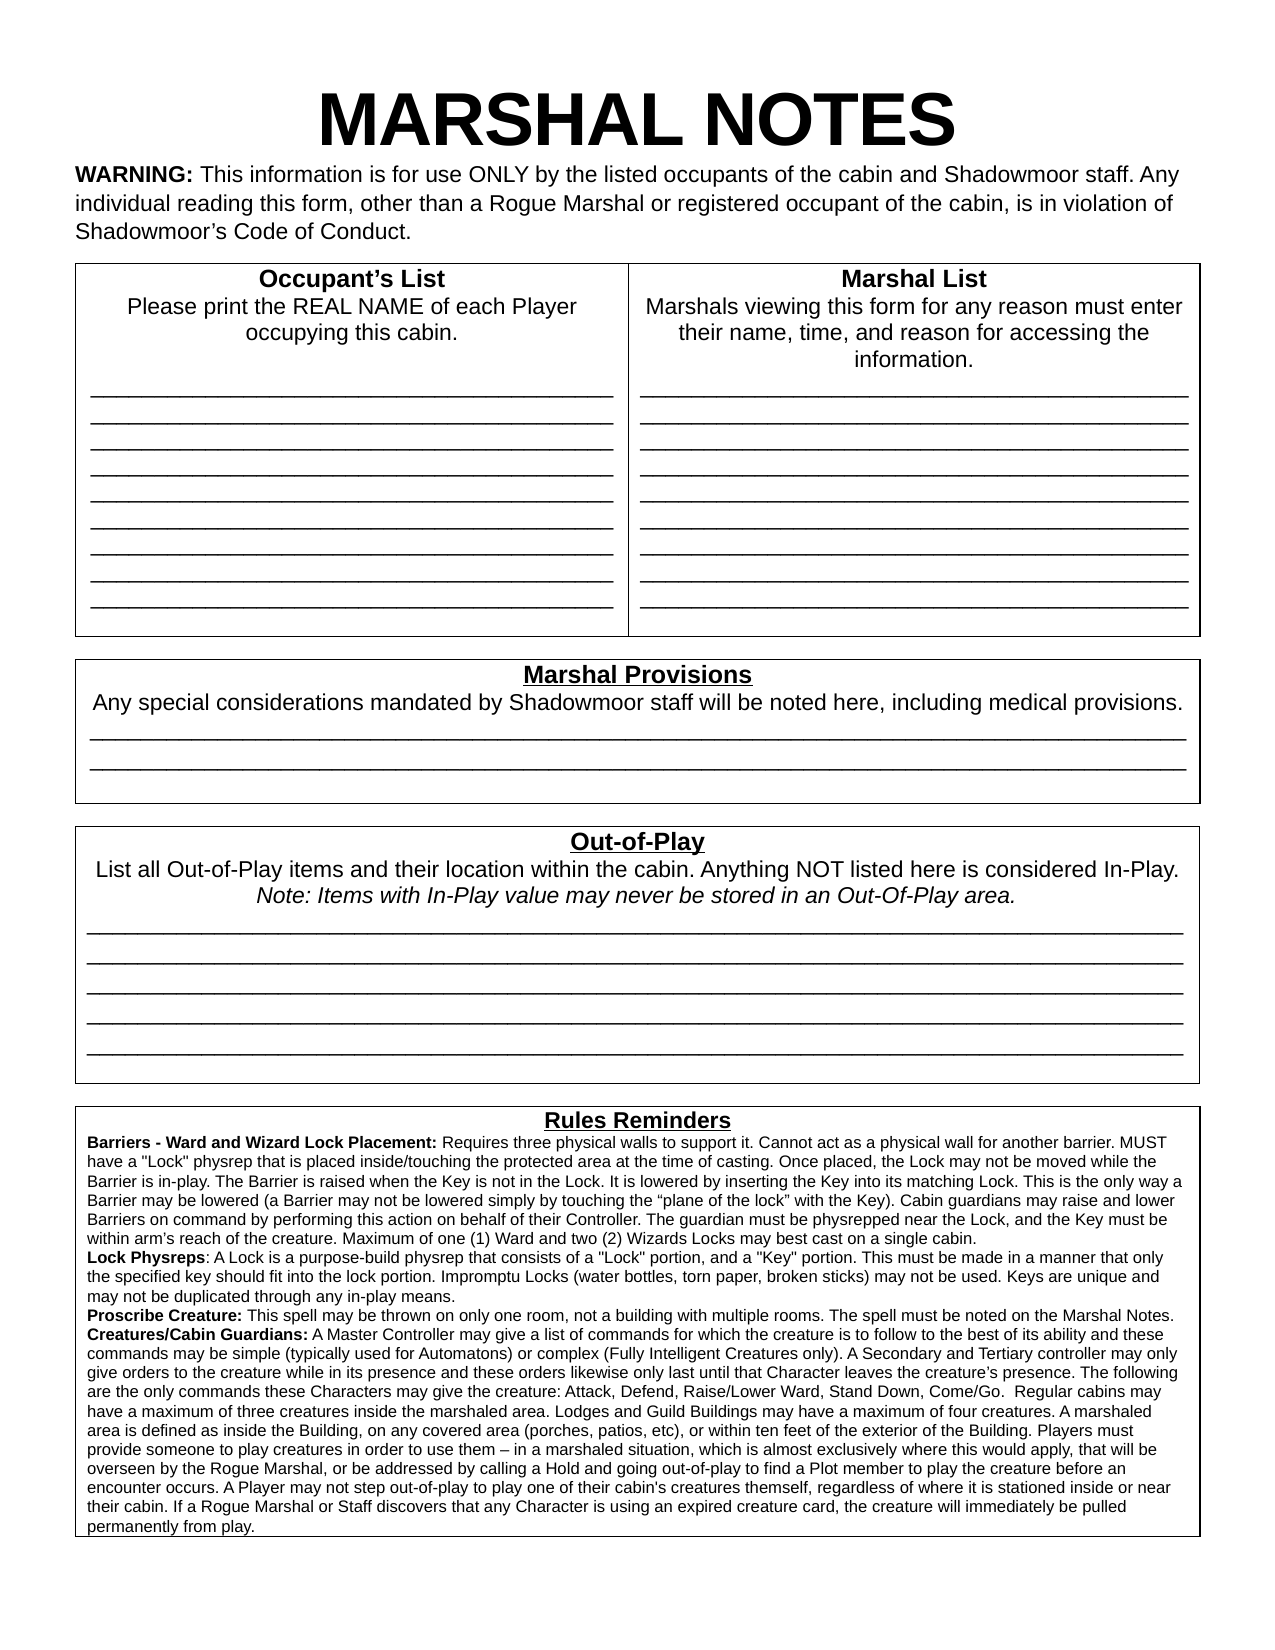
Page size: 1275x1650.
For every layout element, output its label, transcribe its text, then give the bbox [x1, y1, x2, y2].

table_header Marshal Provisions Any special considerations mandated by Shadowmoor staff will be noted here, including medical provisions. ____________________________________________________________________________________________________________________________________________________________________________ [76, 660, 1199, 803]
table_header Out-of-Play List all Out-of-Play items and their location within the cabin. Anything NOT listed here is considered In-Play. Note: Items with In-Play value may never be stored in an Out-Of-Play area. ______________________________________________________________________________________________________________________________________________________________________________________________________________________________________________________________________________________________________________________________________________________________________________________________________________________________________________ [76, 827, 1199, 1083]
text WARNING: This information is for use ONLY by the listed occupants of the cabin and Shadowmoor staff. Any individual reading this form, other than a Rogue Marshal or registered occupant of the cabin, is in violation of Shadowmoor’s Code of Conduct. [75, 161, 1200, 244]
title MARSHAL NOTES [75, 75, 1200, 161]
table_header Marshal List Marshals viewing this form for any reason must enter their name, time, and reason for accessing the information. ___________________________________________________________________________________________________________________________________________________________________________________________________________________________________________________________________________________________________________________________________________________________________________________________________ [629, 264, 1199, 636]
table_header Occupant’s List Please print the REAL NAME of each Player occupying this cabin. _________________________________________________________________________________________________________________________________________________________________________________________________________________________________________________________________________________________________________________________________________________________________________________ [76, 264, 628, 636]
table_header Rules Reminders Barriers - Ward and Wizard Lock Placement: Requires three physical walls to support it. Cannot act as a physical wall for another barrier. MUST have a "Lock" physrep that is placed inside/touching the protected area at the time of casting. Once placed, the Lock may not be moved while the Barrier is in-play. The Barrier is raised when the Key is not in the Lock. It is lowered by inserting the Key into its matching Lock. This is the only way a Barrier may be lowered (a Barrier may not be lowered simply by touching the “plane of the lock” with the Key). Cabin guardians may raise and lower Barriers on command by performing this action on behalf of their Controller. The guardian must be physrepped near the Lock, and the Key must be within arm’s reach of the creature. Maximum of one (1) Ward and two (2) Wizards Locks may best cast on a single cabin. Lock Physreps: A Lock is a purpose-build physrep that consists of a "Lock" portion, and a "Key" portion. This must be made in a manner that only the specified key should fit into the lock portion. Impromptu Locks (water bottles, torn paper, broken sticks) may not be used. Keys are unique and may not be duplicated through any in-play means. Proscribe Creature: This spell may be thrown on only one room, not a building with multiple rooms. The spell must be noted on the Marshal Notes. Creatures/Cabin Guardians: A Master Controller may give a list of commands for which the creature is to follow to the best of its ability and these commands may be simple (typically used for Automatons) or complex (Fully Intelligent Creatures only). A Secondary and Tertiary controller may only give orders to the creature while in its presence and these orders likewise only last until that Character leaves the creature’s presence. The following are the only commands these Characters may give the creature: Attack, Defend, Raise/Lower Ward, Stand Down, Come/Go. Regular cabins may have a maximum of three creatures inside the marshaled area. Lodges and Guild Buildings may have a maximum of four creatures. A marshaled area is defined as inside the Building, on any covered area (porches, patios, etc), or within ten feet of the exterior of the Building. Players must provide someone to play creatures in order to use them – in a marshaled situation, which is almost exclusively where this would apply, that will be overseen by the Rogue Marshal, or be addressed by calling a Hold and going out-of-play to find a Plot member to play the creature before an encounter occurs. A Player may not step out-of-play to play one of their cabin's creatures themself, regardless of where it is stationed inside or near their cabin. If a Rogue Marshal or Staff discovers that any Character is using an expired creature card, the creature will immediately be pulled permanently from play. [76, 1107, 1199, 1536]
